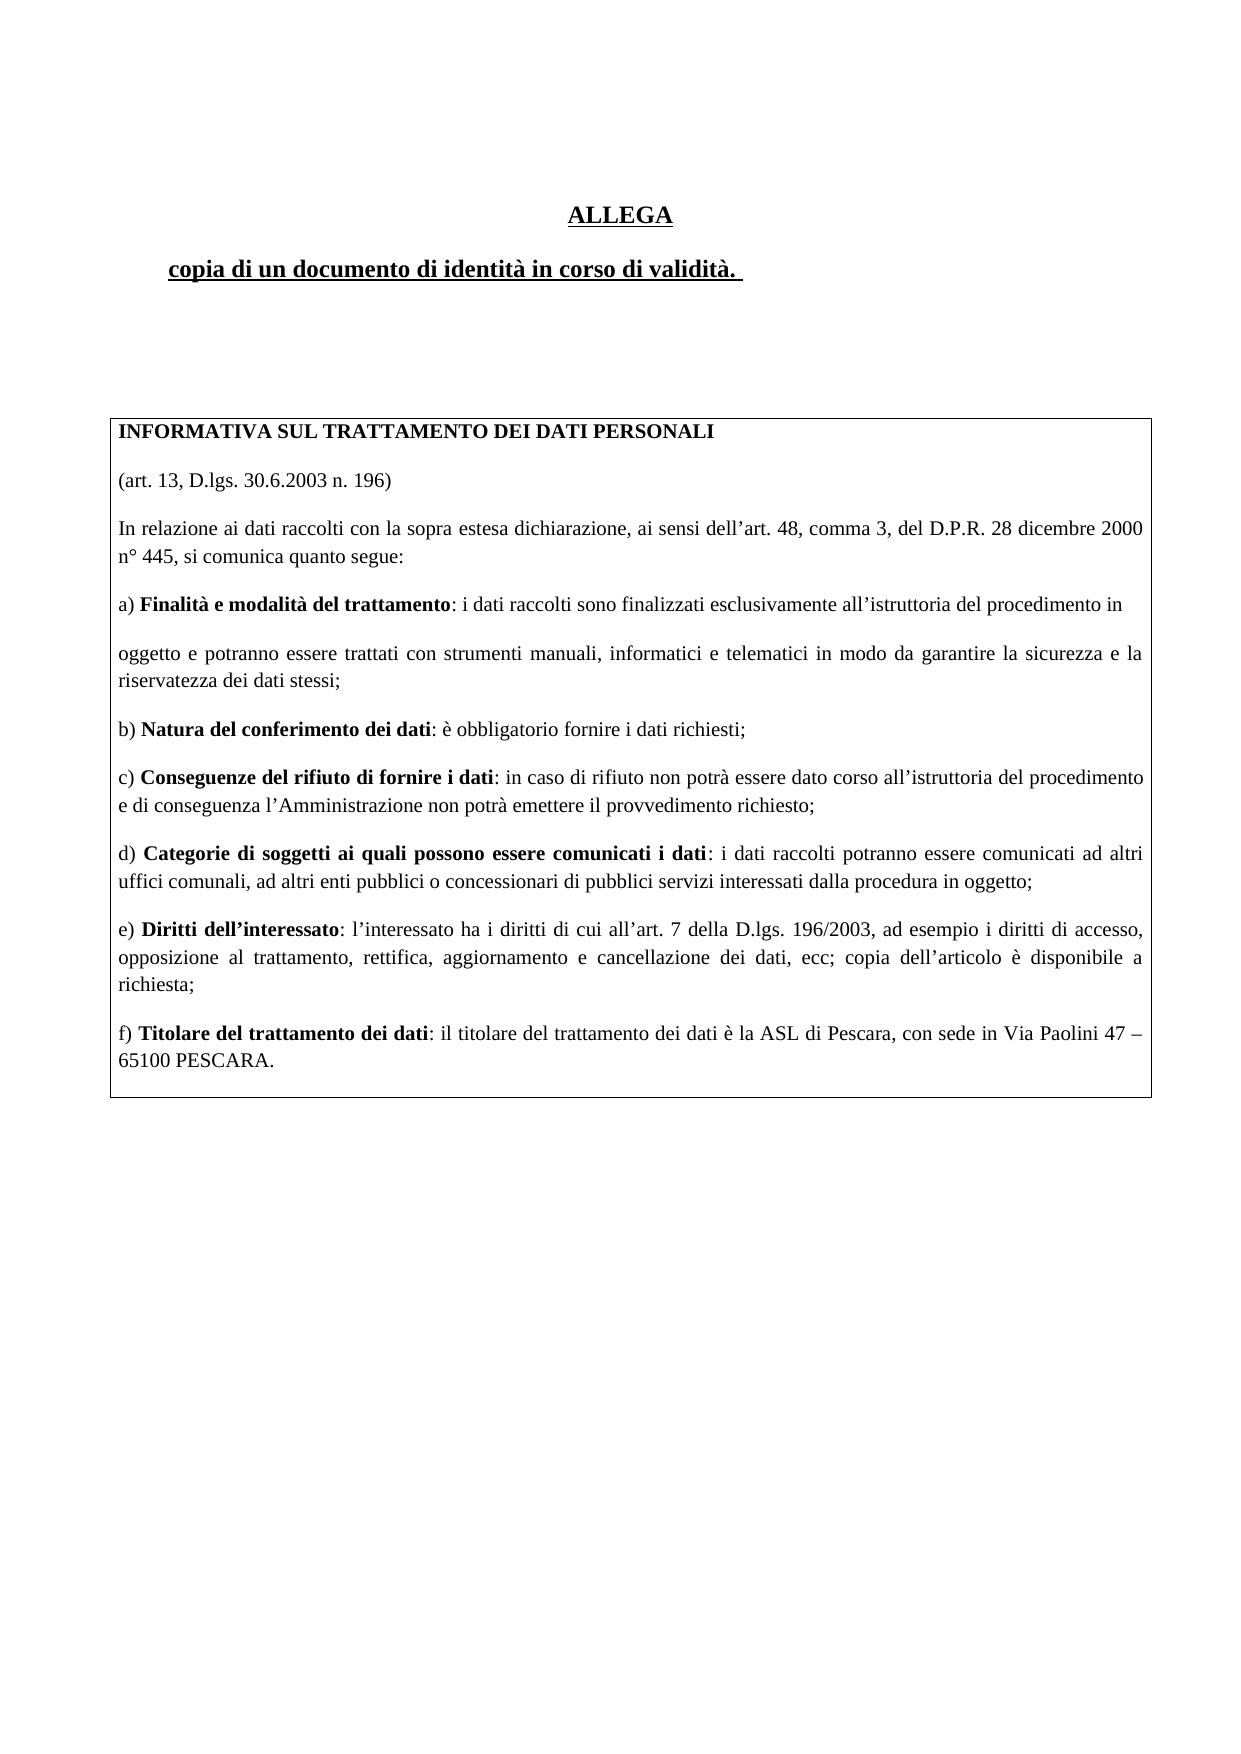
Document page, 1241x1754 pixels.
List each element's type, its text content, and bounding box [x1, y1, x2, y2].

text ALLEGA [118, 201, 1122, 229]
text copia di un documento di identità in corso di validità. [118, 254, 1122, 283]
table_header INFORMATIVA SUL TRATTAMENTO DEI DATI PERSONALI (art. 13, D.lgs. 30.6.2003 n. 196) In relazione ai dati raccolti con la sopra estesa dichiarazione, ai sensi dell’art. 48, comma 3, del D.P.R. 28 dicembre 2000 n° 445, si comunica quanto segue: a) Finalità e modalità del trattamento: i dati raccolti sono finalizzati esclusivamente all’istruttoria del procedimento in oggetto e potranno essere trattati con strumenti manuali, informatici e telematici in modo da garantire la sicurezza e la riservatezza dei dati stessi; b) Natura del conferimento dei dati: è obbligatorio fornire i dati richiesti; c) Conseguenze del rifiuto di fornire i dati: in caso di rifiuto non potrà essere dato corso all’istruttoria del procedimento e di conseguenza l’Amministrazione non potrà emettere il provvedimento richiesto; d) Categorie di soggetti ai quali possono essere comunicati i dati: i dati raccolti potranno essere comunicati ad altri uffici comunali, ad altri enti pubblici o concessionari di pubblici servizi interessati dalla procedura in oggetto; e) Diritti dell’interessato: l’interessato ha i diritti di cui all’art. 7 della D.lgs. 196/2003, ad esempio i diritti di accesso, opposizione al trattamento, rettifica, aggiornamento e cancellazione dei dati, ecc; copia dell’articolo è disponibile a richiesta; f) Titolare del trattamento dei dati: il titolare del trattamento dei dati è la ASL di Pescara, con sede in Via Paolini 47 – 65100 PESCARA. [111, 419, 1151, 1097]
